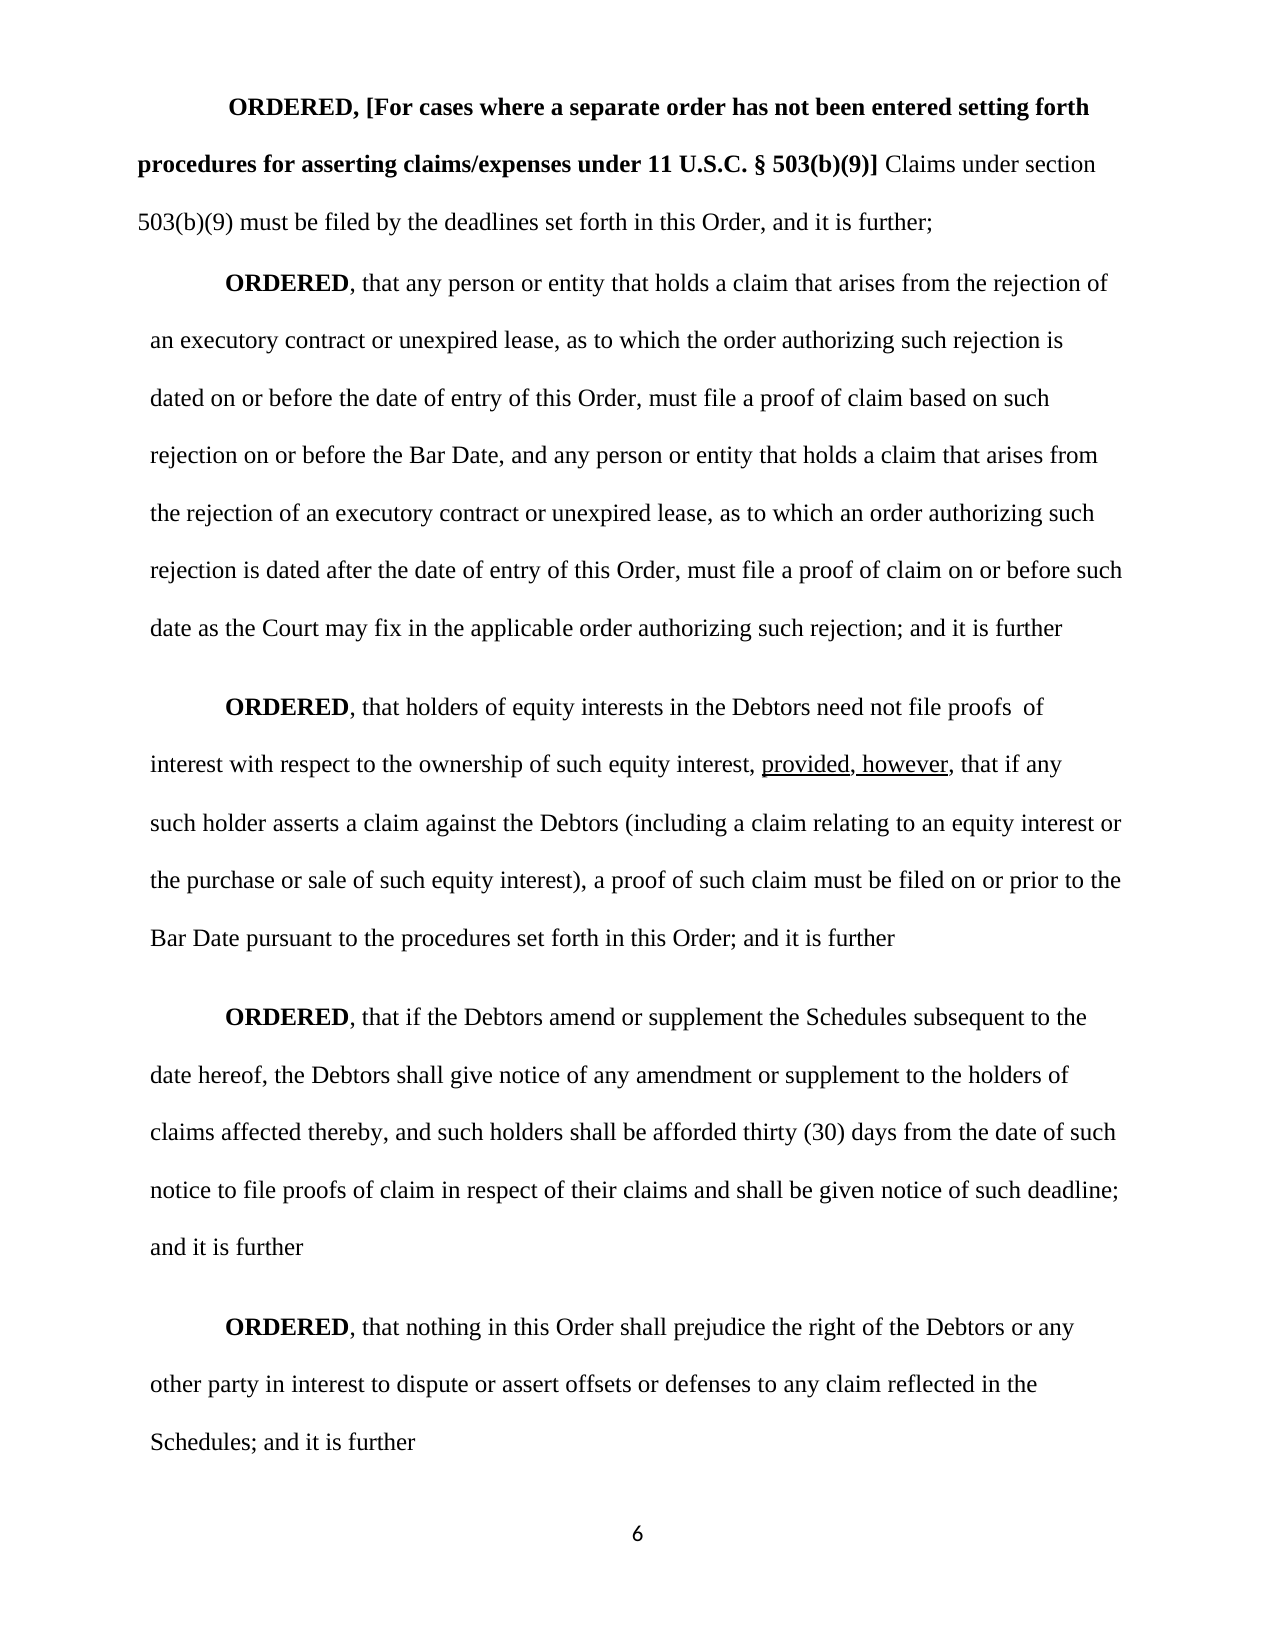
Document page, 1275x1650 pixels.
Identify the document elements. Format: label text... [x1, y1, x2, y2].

text ORDERED, that holders of equity interests in the Debtors need not file proofs of interest with respect to the ownership of such equity interest, provided, however, that if any [150, 692, 1105, 778]
text ORDERED, that any person or entity that holds a claim that arises from the rejection of an executory contract or unexpired lease, as to which the order authorizing such rejection is dated on or before the date of entry of this Order, must file a proof of claim based on such rejection on or before the Bar Date, and any person or entity that holds a claim that arises from the rejection of an executory contract or unexpired lease, as to which an order authorizing such rejection is dated after the date of entry of this Order, must file a proof of claim on or before such date as the Court may fix in the applicable order authorizing such rejection; and it is further [150, 268, 1124, 642]
text ORDERED, [For cases where a separate order has not been entered setting forth [137, 92, 1137, 120]
text ORDERED, that if the Debtors amend or supplement the Schedules subsequent to the date hereof, the Debtors shall give notice of any amendment or supplement to the holders of claims affected thereby, and such holders shall be afforded thirty (30) days from the date of such notice to file proofs of claim in respect of their claims and shall be given notice of such deadline; and it is further [150, 1002, 1120, 1261]
text procedures for asserting claims/expenses under 11 U.S.C. § 503(b)(9)] Claims under section [137, 149, 1137, 178]
text such holder asserts a claim against the Debtors (including a claim relating to an equity interest or the purchase or sale of such equity interest), a proof of such claim must be filed on or prior to the Bar Date pursuant to the procedures set forth in this Order; and it is further [150, 808, 1122, 952]
text ORDERED, that nothing in this Order shall prejudice the right of the Debtors or any other party in interest to dispute or assert offsets or defenses to any claim reflected in the Schedules; and it is further [150, 1312, 1123, 1456]
text 503(b)(9) must be filed by the deadlines set forth in this Order, and it is further; [137, 207, 1137, 235]
